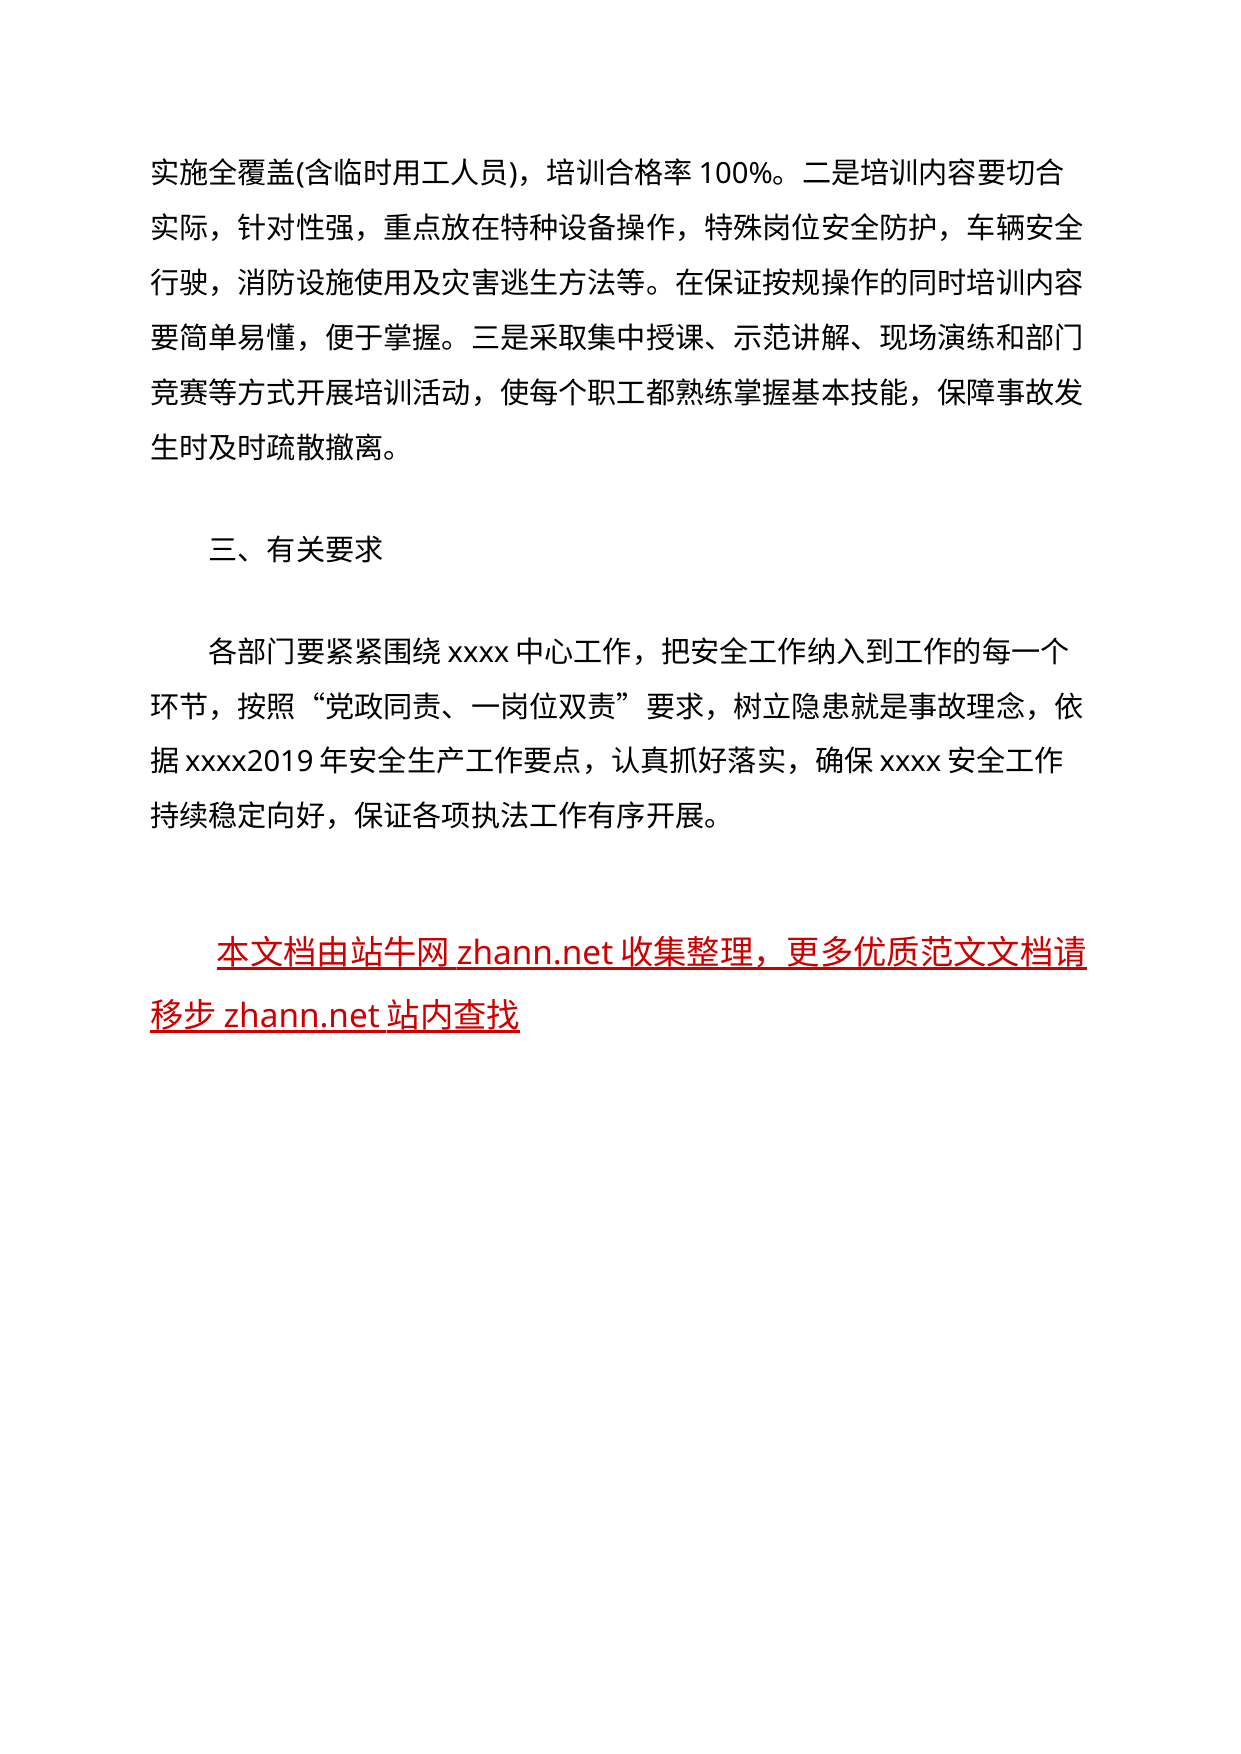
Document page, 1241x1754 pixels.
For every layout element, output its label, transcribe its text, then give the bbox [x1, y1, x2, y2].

text 三、有关要求 [150, 526, 1090, 569]
text 各部门要紧紧围绕xxxx中心工作，把安全工作纳入到工作的每一个环节，按照“党政同责、一岗位双责”要求，树立隐患就是事故理念，依据xxxx2019年安全生产工作要点，认真抓好落实，确保xxxx安全工作持续稳定向好，保证各项执法工作有序开展。 [150, 628, 1090, 835]
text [150, 150, 1090, 467]
text 本文档由站牛网zhann.net收集整理，更多优质范文文档请移步zhann.net站内查找 [150, 926, 1090, 1037]
